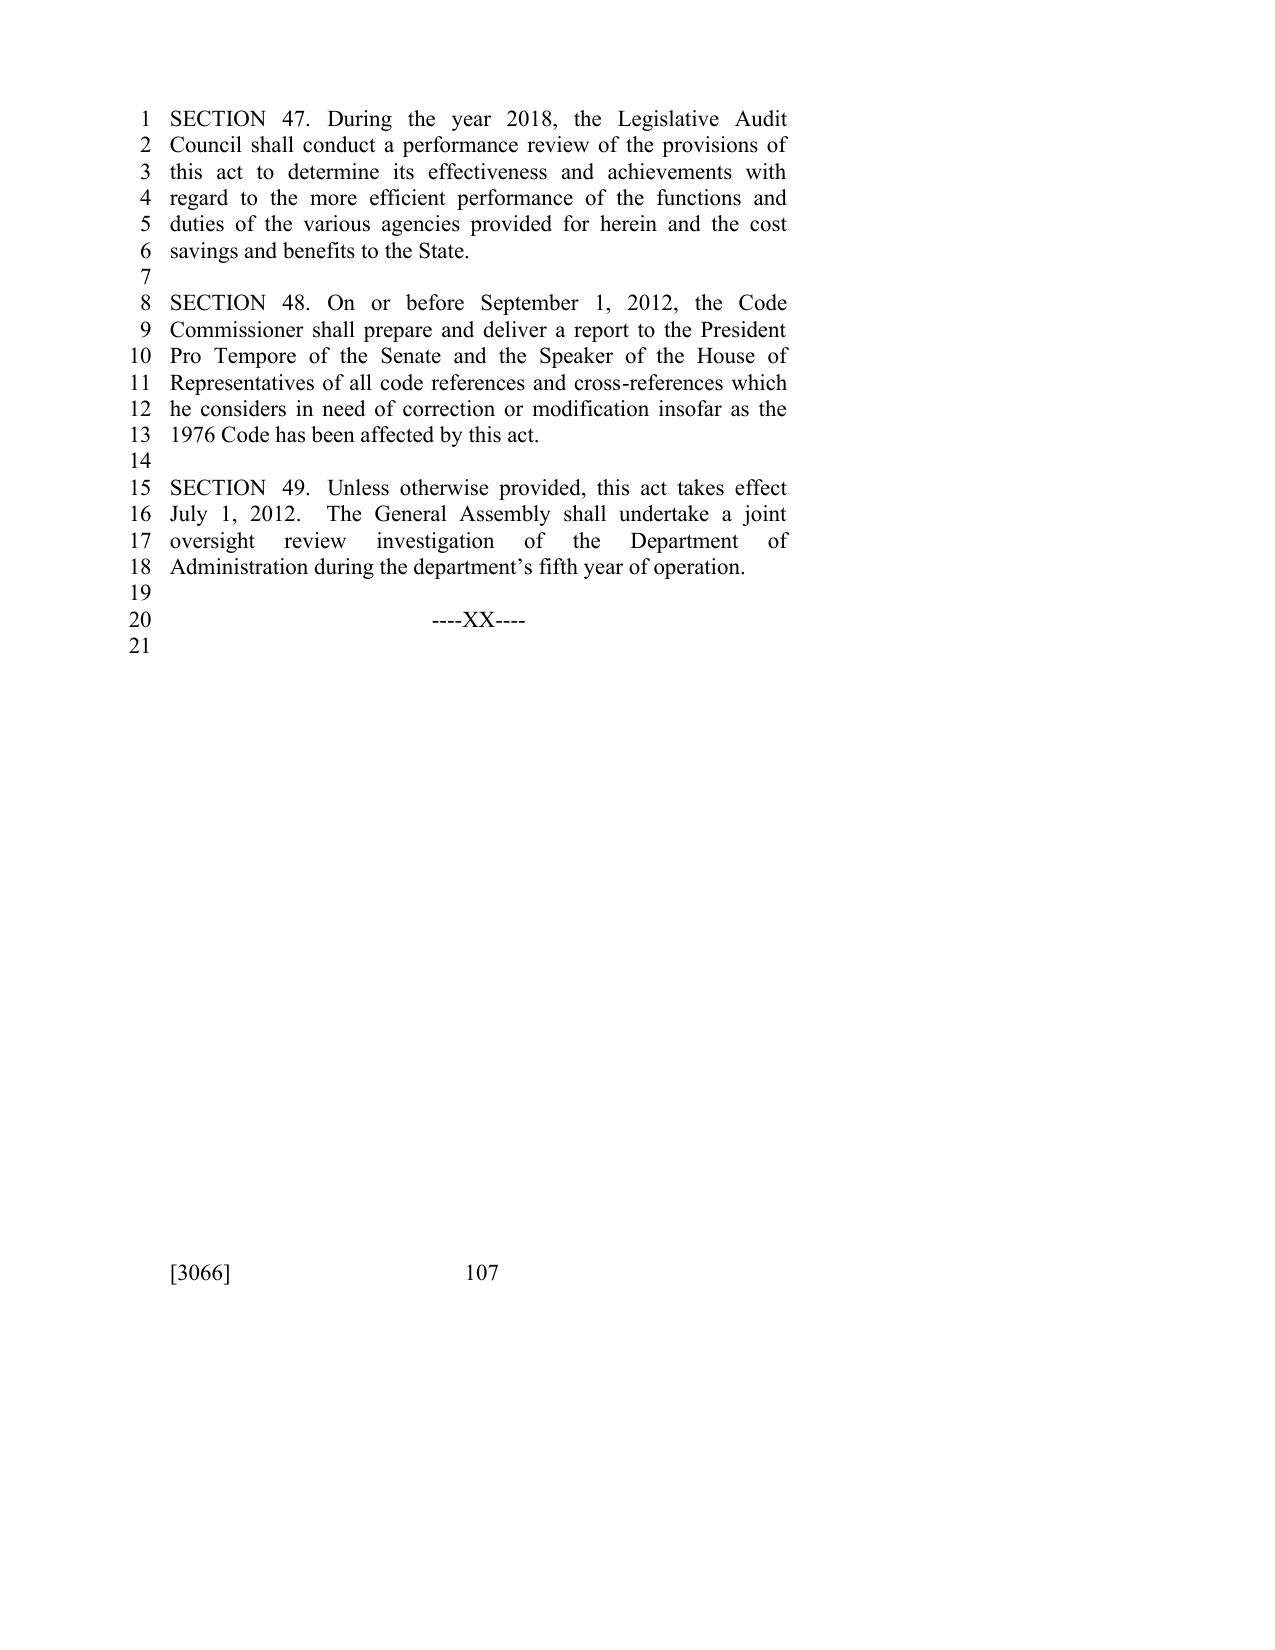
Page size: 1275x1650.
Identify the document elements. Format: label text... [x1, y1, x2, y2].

text SECTION 48. On or before September 1, 2012, the Code Commissioner shall prepare and deliver a report to the President Pro Tempore of the Senate and the Speaker of the House of Representatives of all code references and cross-references which he considers in need of correction or modification insofar as the 1976 Code has been affected by this act. [169, 289, 787, 448]
text SECTION 49. Unless otherwise provided, this act takes effect July 1, 2012. The General Assembly shall undertake a joint oversight review investigation of the Department of Administration during the department’s fifth year of operation. [169, 474, 787, 579]
text ----XX---- [169, 606, 787, 632]
text SECTION 47. During the year 2018, the Legislative Audit Council shall conduct a performance review of the provisions of this act to determine its effectiveness and achievements with regard to the more efficient performance of the functions and duties of the various agencies provided for herein and the cost savings and benefits to the State. [169, 105, 787, 263]
